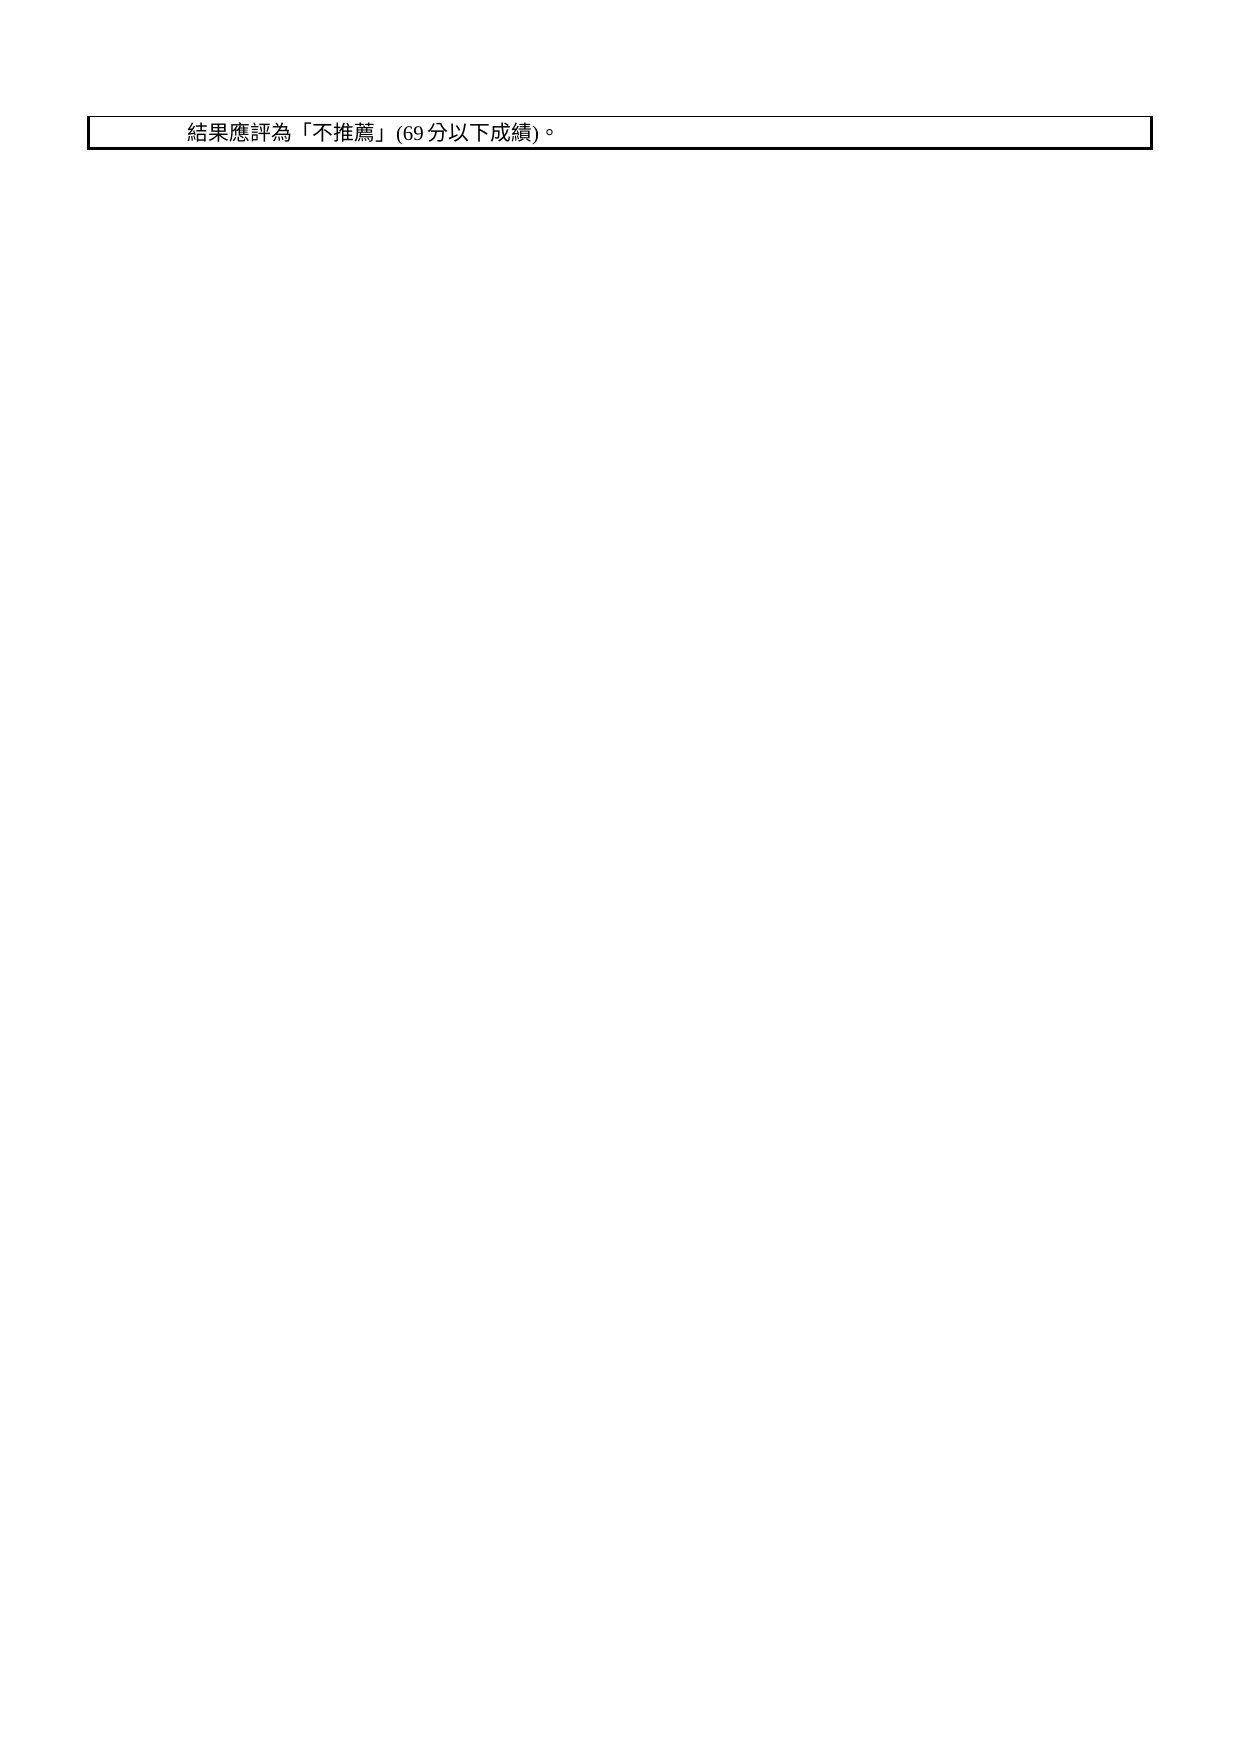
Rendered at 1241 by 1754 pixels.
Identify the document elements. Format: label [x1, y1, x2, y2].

table_cell [90, 117, 1150, 147]
